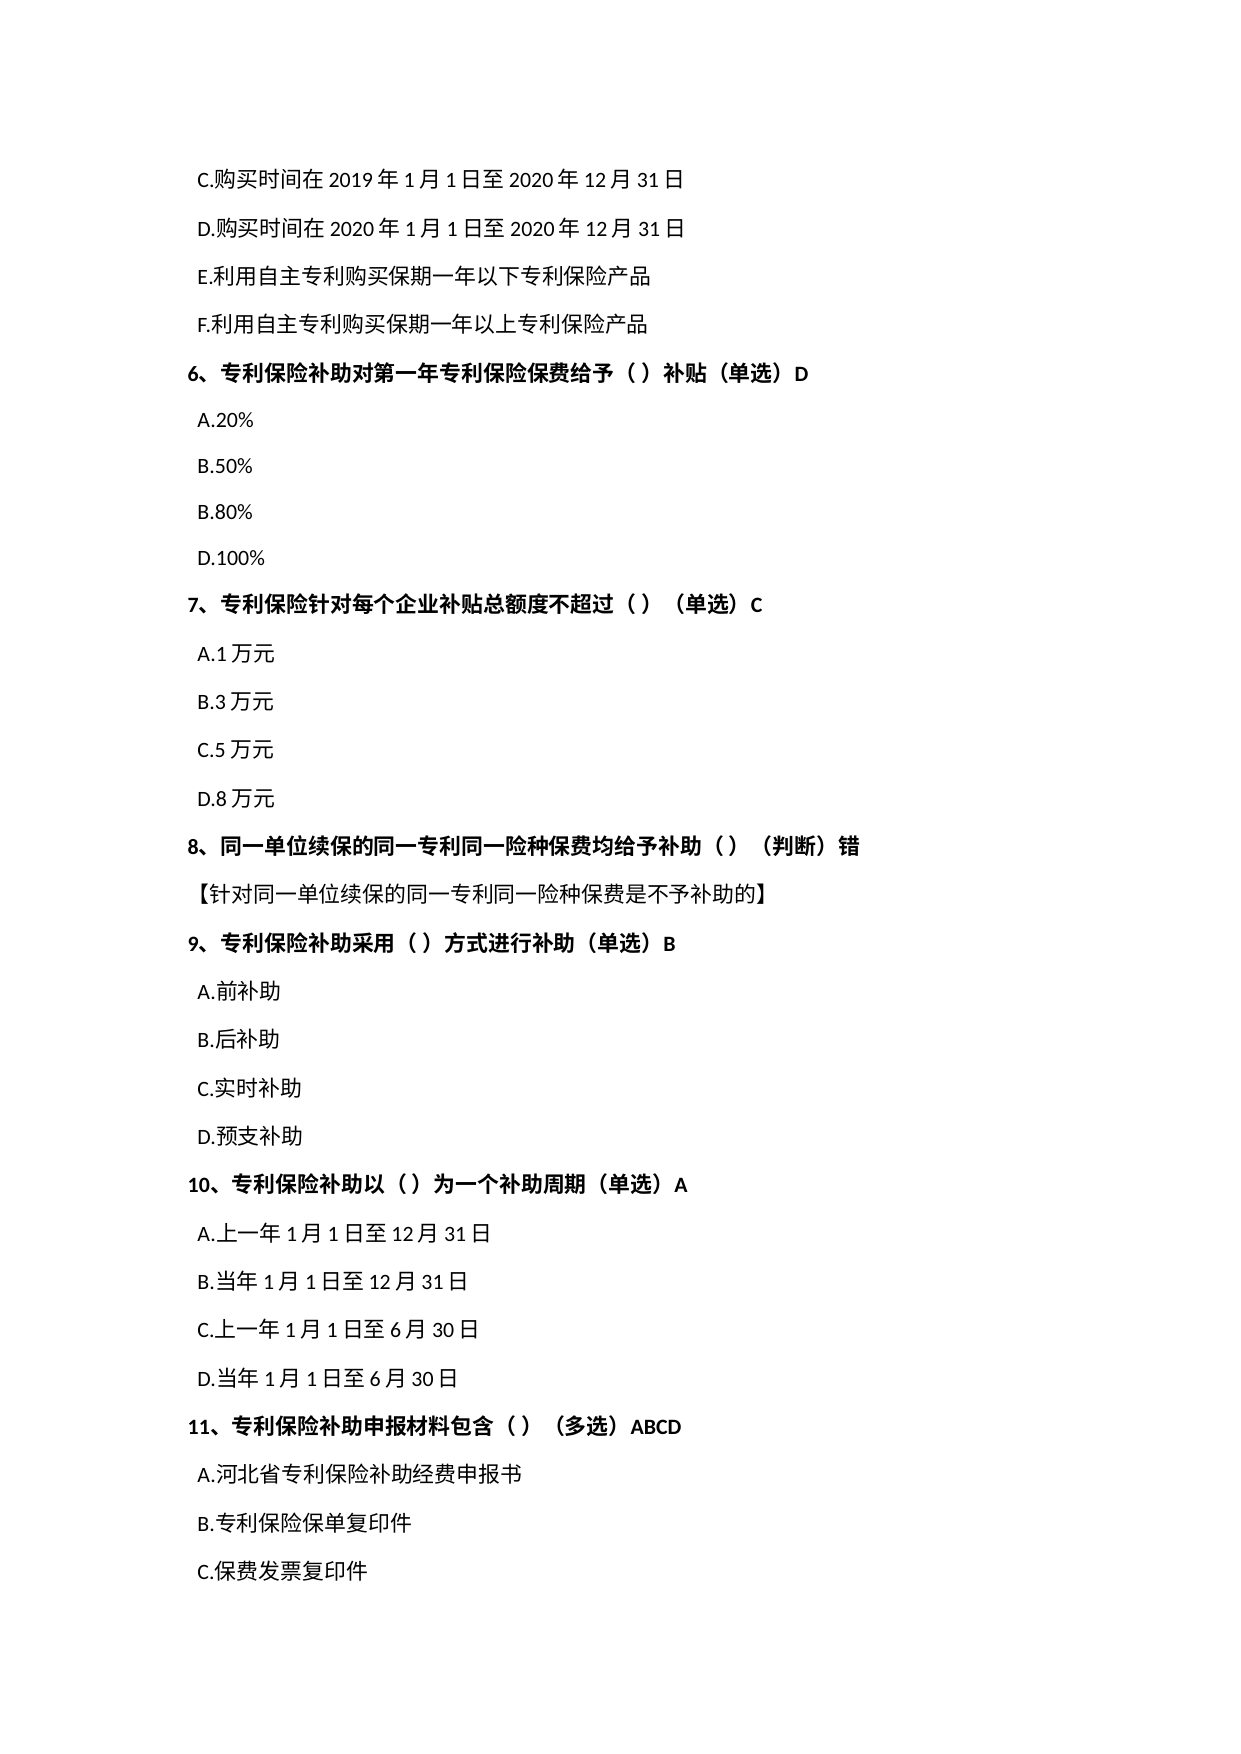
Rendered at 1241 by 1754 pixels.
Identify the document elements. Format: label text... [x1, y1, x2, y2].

text A.20% [187, 404, 1053, 436]
text B.专利保险保单复印件 [187, 1505, 1053, 1538]
text 7、专利保险针对每个企业补贴总额度不超过（ ）（单选）C [187, 587, 1053, 619]
text D.100% [187, 541, 1053, 574]
text F.利用自主专利购买保期一年以上专利保险产品 [187, 307, 1053, 339]
text D.预支补助 [187, 1119, 1053, 1151]
text B.3万元 [187, 684, 1053, 716]
text D.当年1月1日至6月30日 [187, 1360, 1053, 1393]
text C.上一年1月1日至6月30日 [187, 1312, 1053, 1344]
text 11、专利保险补助申报材料包含（ ）（多选）ABCD [187, 1409, 1053, 1441]
text A.上一年1月1日至12月31日 [187, 1215, 1053, 1248]
text C.保费发票复印件 [187, 1554, 1053, 1586]
text B.后补助 [187, 1022, 1053, 1054]
text B.80% [187, 495, 1053, 528]
text A.前补助 [187, 974, 1053, 1006]
text A.河北省专利保险补助经费申报书 [187, 1457, 1053, 1489]
text C.实时补助 [187, 1070, 1053, 1103]
text C.5万元 [187, 732, 1053, 764]
text D.8万元 [187, 780, 1053, 813]
text 8、同一单位续保的同一专利同一险种保费均给予补助（ ）（判断）错 [187, 829, 1053, 861]
text B.50% [187, 449, 1053, 482]
text 【针对同一单位续保的同一专利同一险种保费是不予补助的】 [187, 877, 1053, 909]
text E.利用自主专利购买保期一年以下专利保险产品 [187, 259, 1053, 291]
text D.购买时间在2020年1月1日至2020年12月31日 [187, 210, 1053, 243]
text C.购买时间在2019年1月1日至2020年12月31日 [187, 162, 1053, 194]
text A.1万元 [187, 635, 1053, 668]
text 9、专利保险补助采用（ ）方式进行补助（单选）B [187, 925, 1053, 958]
text B.当年1月1日至12月31日 [187, 1264, 1053, 1296]
text 10、专利保险补助以（ ）为一个补助周期（单选）A [187, 1167, 1053, 1199]
text 6、专利保险补助对第一年专利保险保费给予（ ）补贴（单选）D [187, 355, 1053, 388]
